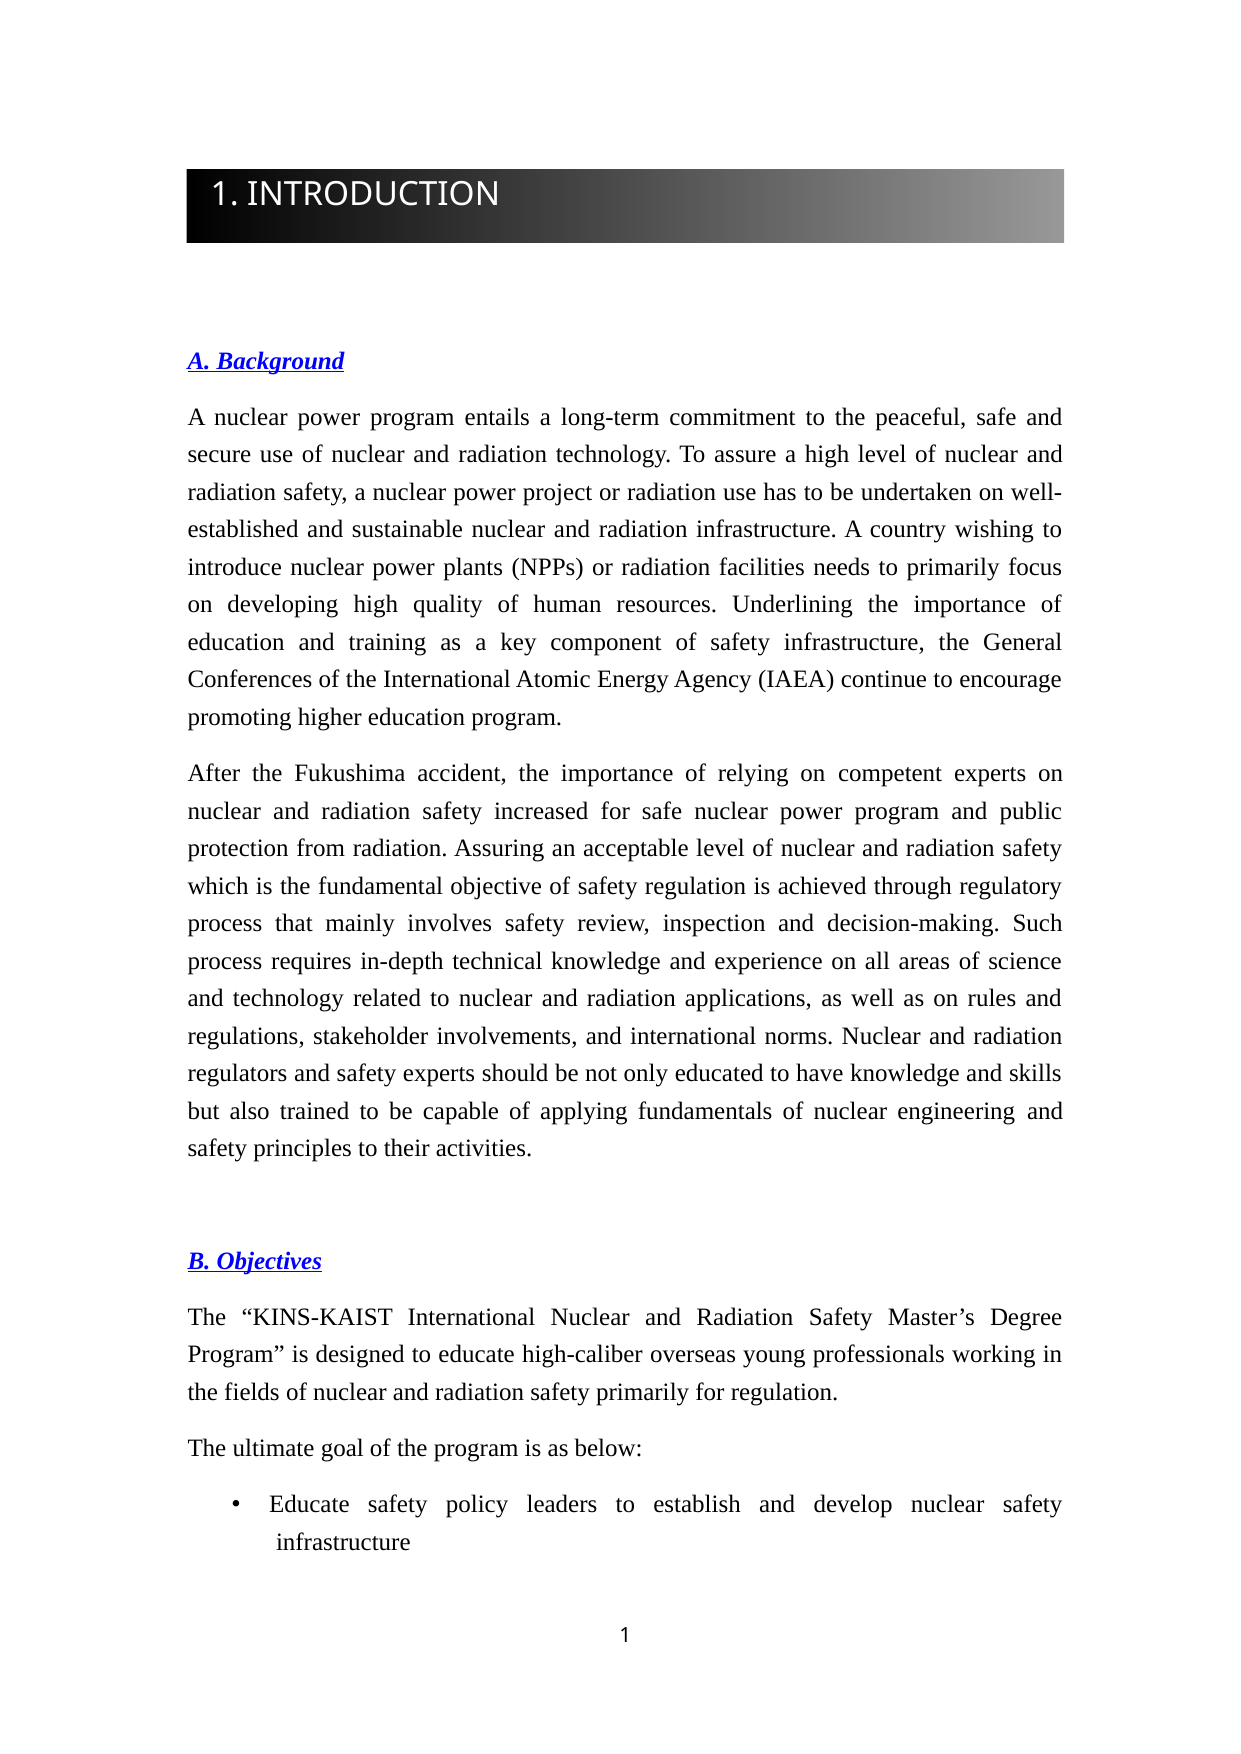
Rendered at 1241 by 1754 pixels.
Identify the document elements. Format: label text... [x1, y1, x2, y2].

text The “KINS-KAIST International Nuclear and Radiation Safety Master’s Degree Program” is designed to educate high-caliber overseas young professionals working in the fields of nuclear and radiation safety primarily for regulation. [187, 1298, 1063, 1410]
list Educate safety policy leaders to establish and develop nuclear safety infrastructure [232, 1485, 1063, 1560]
text A nuclear power program entails a long-term commitment to the peaceful, safe and secure use of nuclear and radiation technology. To assure a high level of nuclear and radiation safety, a nuclear power project or radiation use has to be undertaken on well-established and sustainable nuclear and radiation infrastructure. A country wishing to introduce nuclear power plants (NPPs) or radiation facilities needs to primarily focus on developing high quality of human resources. Underlining the importance of education and training as a key component of safety infrastructure, the General Conferences of the International Atomic Energy Agency (IAEA) continue to encourage promoting higher education program. [187, 398, 1063, 735]
text After the Fukushima accident, the importance of relying on competent experts on nuclear and radiation safety increased for safe nuclear power program and public protection from radiation. Assuring an acceptable level of nuclear and radiation safety which is the fundamental objective of safety regulation is achieved through regulatory process that mainly involves safety review, inspection and decision-making. Such process requires in-depth technical knowledge and experience on all areas of science and technology related to nuclear and radiation applications, as well as on rules and regulations, stakeholder involvements, and international norms. Nuclear and radiation regulators and safety experts should be not only educated to have knowledge and skills but also trained to be capable of applying fundamentals of nuclear engineering and safety principles to their activities. [187, 754, 1063, 1166]
text A. Background [187, 341, 1063, 379]
text The ultimate goal of the program is as below: [187, 1429, 1063, 1466]
text B. Objectives [187, 1241, 1063, 1279]
